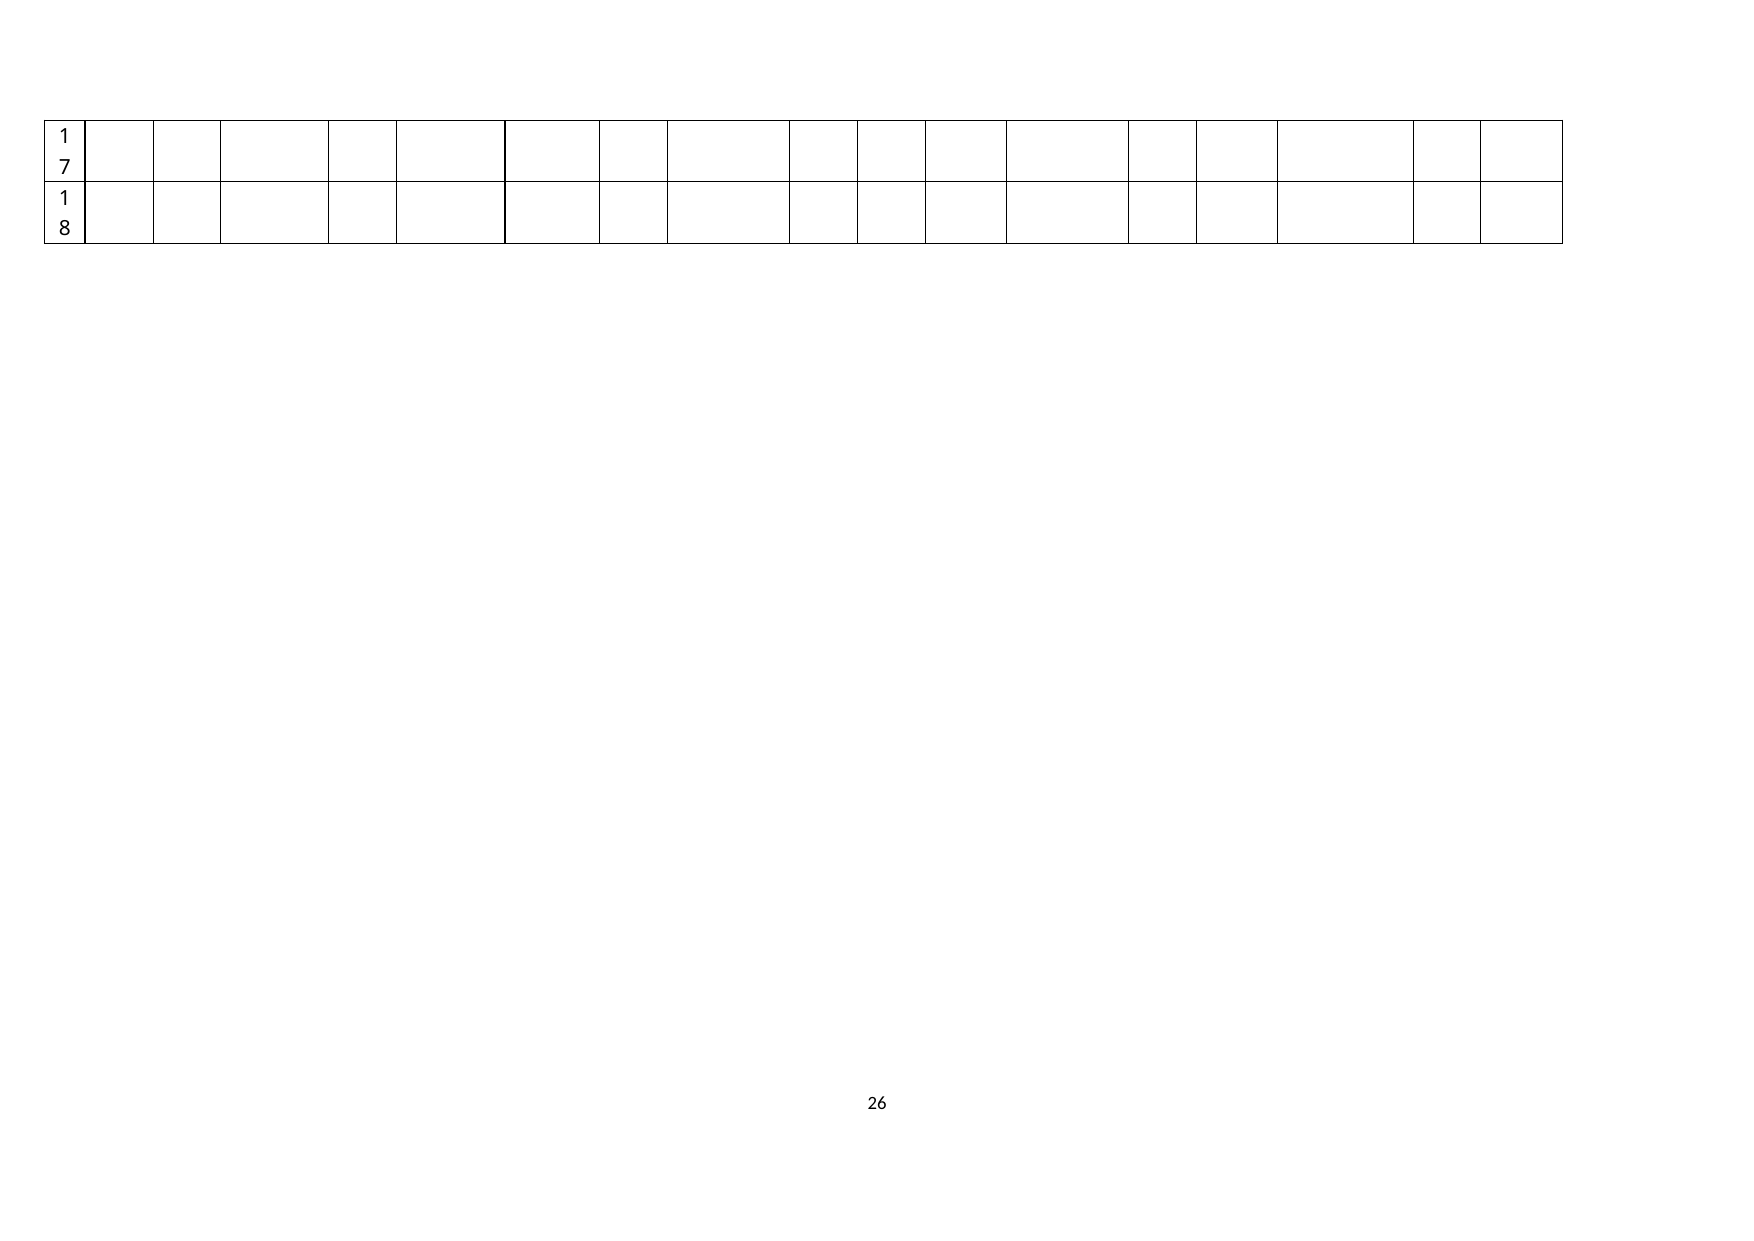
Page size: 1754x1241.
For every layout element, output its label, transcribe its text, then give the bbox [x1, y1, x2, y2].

table_cell [221, 182, 328, 243]
table_cell [1007, 121, 1128, 181]
table_cell [154, 182, 220, 243]
table_cell [926, 182, 1006, 243]
table_cell [506, 182, 599, 243]
table_cell [1481, 182, 1562, 243]
table_cell [790, 121, 857, 181]
table_cell [668, 182, 789, 243]
table_cell [1197, 182, 1277, 243]
table_cell [397, 182, 504, 243]
table_cell [1278, 121, 1413, 181]
table_cell 17 [45, 121, 84, 181]
table_cell [1129, 121, 1196, 181]
table_cell [926, 121, 1006, 181]
table_cell [397, 121, 504, 181]
table_cell [668, 121, 789, 181]
table_cell 18 [45, 182, 84, 243]
table_cell [86, 121, 153, 181]
table_cell [600, 182, 667, 243]
table_cell [506, 121, 599, 181]
table_cell [329, 121, 396, 181]
table_cell [600, 121, 667, 181]
table_cell [790, 182, 857, 243]
table_cell [1481, 121, 1562, 181]
table_cell [329, 182, 396, 243]
table_cell [221, 121, 328, 181]
table_cell [1278, 182, 1413, 243]
table_cell [1007, 182, 1128, 243]
table_cell [858, 121, 925, 181]
table_cell [86, 182, 153, 243]
table_cell [154, 121, 220, 181]
table_cell [1129, 182, 1196, 243]
table_cell [858, 182, 925, 243]
table_cell [1414, 121, 1480, 181]
table_cell [1414, 182, 1480, 243]
table_cell [1197, 121, 1277, 181]
